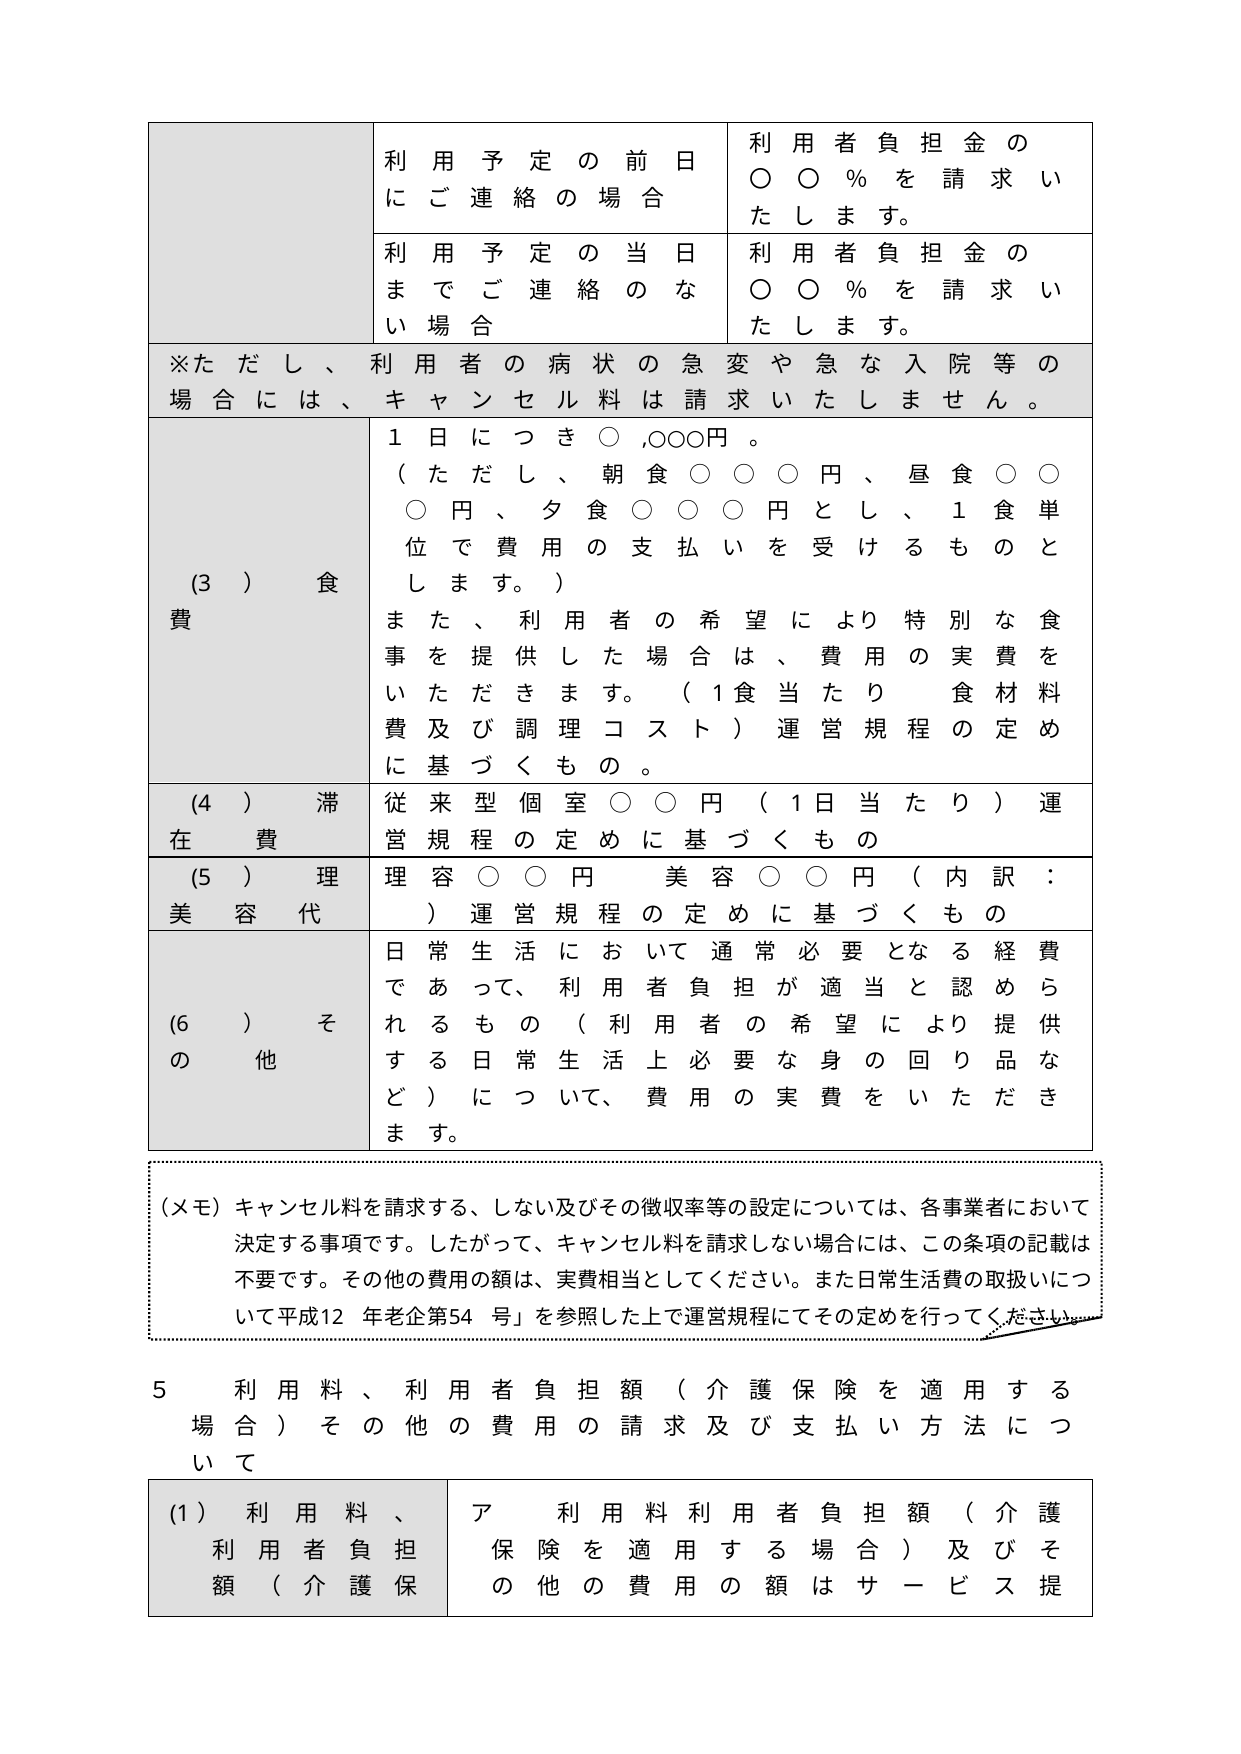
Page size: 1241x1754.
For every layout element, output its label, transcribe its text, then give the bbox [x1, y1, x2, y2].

table_cell (6）そ の 他 [149, 931, 369, 1150]
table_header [448, 1480, 1092, 1616]
table_cell １日につき○,○○○円。 （ただし、朝食○○○円、昼食○○○円、夕食○○○円とし、１食単位で費用の支払いを受けるものとします。） また、利用者の希望により特別な食事を提供した場合は、費用の実費をいただきます。（1食当たり 食材料費及び調理コスト）運営規程の定めに基づくもの。 [370, 418, 1092, 782]
table_cell 利用予定の当日までご連絡のない場合 [374, 234, 727, 343]
table_cell 理容○○円 美容○○円（内訳： ）運営規程の定めに基づくもの [370, 858, 1092, 930]
table_cell 日常生活において通常必要となる経費であって、利用者負担が適当と認められるもの（利用者の希望により提供する日常生活上必要な身の回り品など）について、費用の実費をいただきます。 [370, 931, 1092, 1150]
table_cell (5）理 美 容 代 [149, 858, 369, 930]
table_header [149, 1480, 447, 1616]
table_cell 利用者負担金の 〇〇％を請求いたします。 [728, 123, 1092, 232]
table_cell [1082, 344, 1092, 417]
table_cell (3）食 費 [149, 418, 369, 782]
table_cell 利用者負担金の 〇〇％を請求いたします。 [728, 234, 1092, 343]
table_cell 利用予定の前日にご連絡の場合 [374, 123, 727, 232]
text ５ 利用料、利用者負担額（介護保険を適用する場合）その他の費用の請求及び支払い方法について [148, 1370, 1092, 1479]
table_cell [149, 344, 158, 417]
text （メモ）キャンセル料を請求する、しない及びその徴収率等の設定については、各事業者において決定する事項です。したがって、キャンセル料を請求しない場合には、この条項の記載は不要です。その他の費用の額は、実費相当としてください。また日常生活費の取扱いについて平成12年老企第54号」を参照した上で運営規程にてその定めを行ってください。 [148, 1188, 1092, 1333]
table_cell 従来型個室○○円（1日当たり）運営規程の定めに基づくもの [370, 784, 1092, 856]
table_cell (4）滞 在 費 [149, 784, 369, 856]
